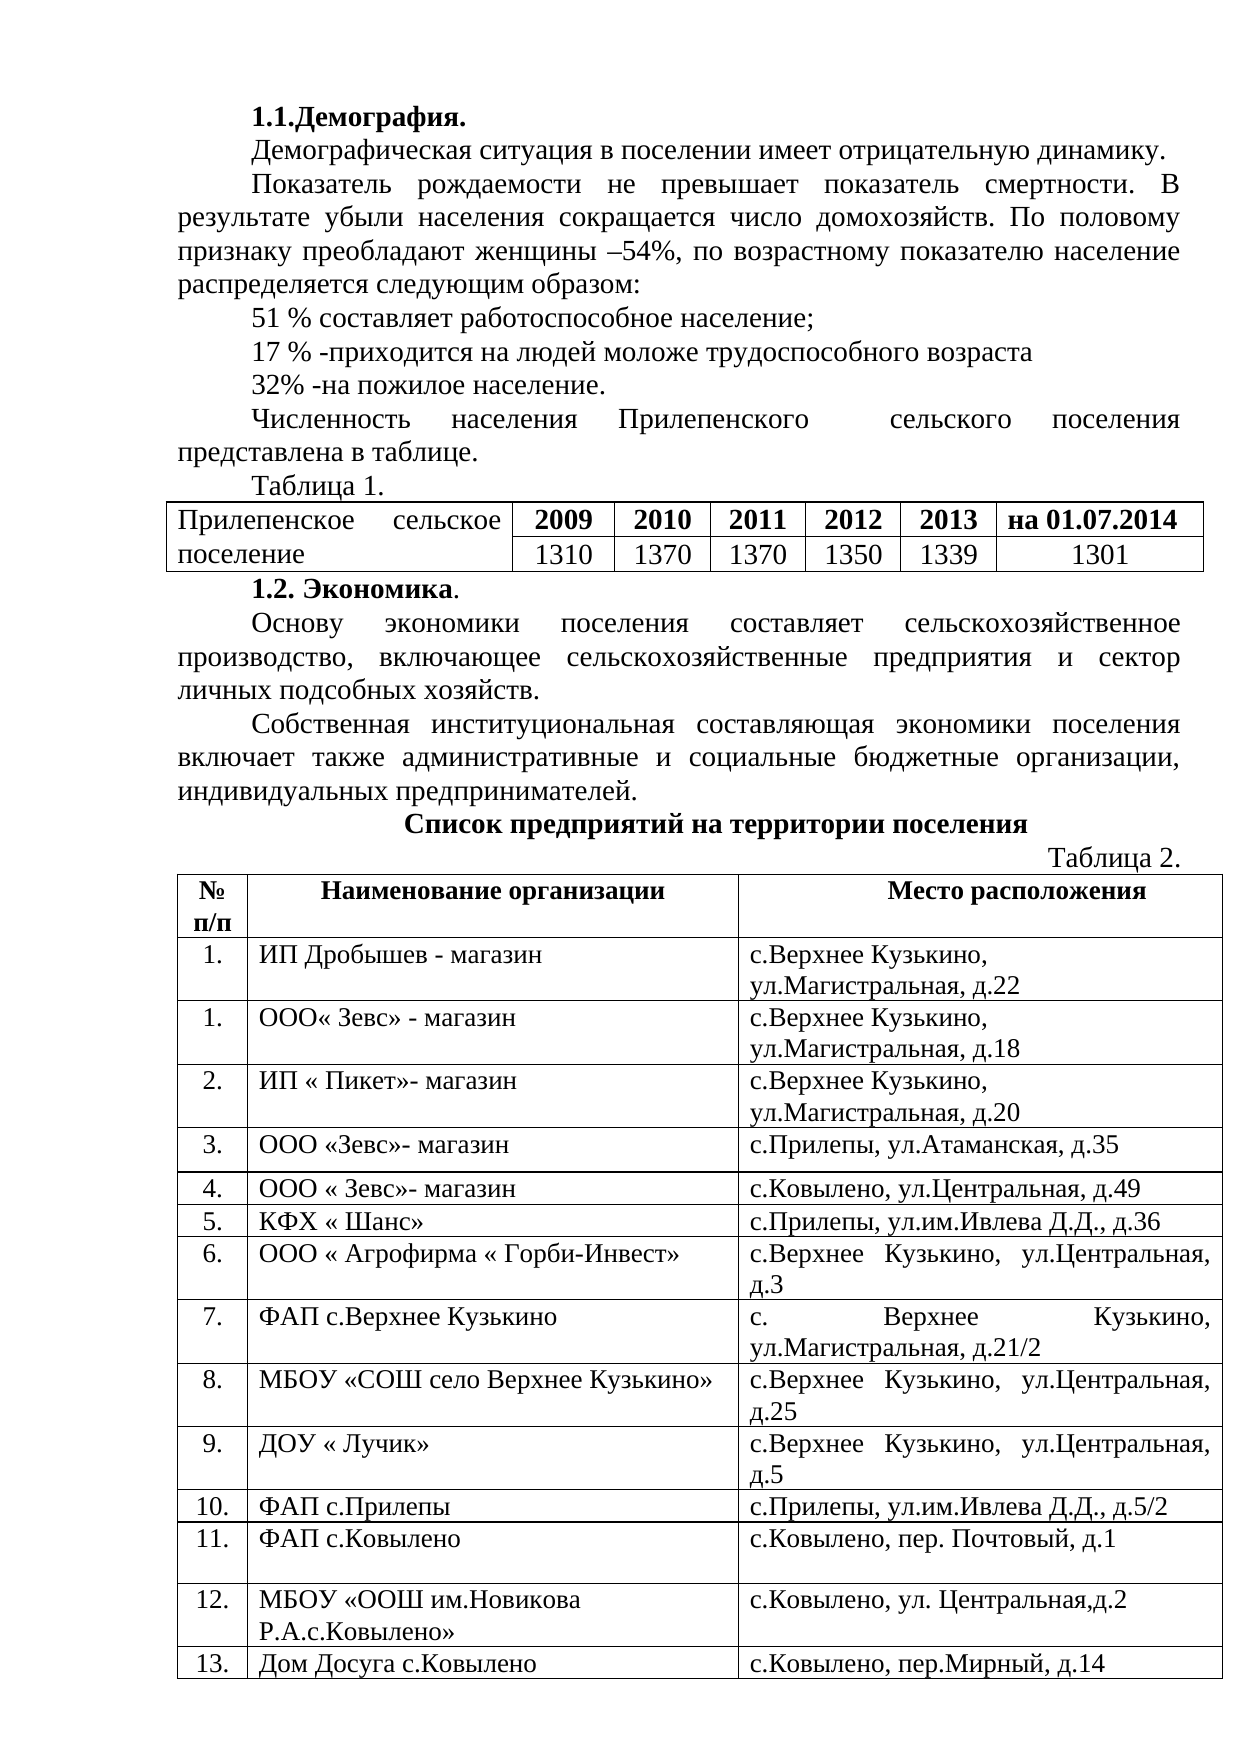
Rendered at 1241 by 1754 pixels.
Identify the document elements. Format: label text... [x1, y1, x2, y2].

text Численность населения Прилепенского сельского поселения представлена в таблице. [177, 401, 1181, 468]
table_cell ООО «Зевс»- магазин [248, 1128, 738, 1171]
table_cell МБОУ «СОШ село Верхнее Кузькино» [248, 1364, 738, 1426]
text Показатель рождаемости не превышает показатель смертности. В результате убыли населения сокращается число домохозяйств. По половому признаку преобладают женщины –54%, по возрастному показателю население распределяется следующим образом: [177, 166, 1181, 300]
table_cell 1370 [711, 537, 805, 571]
table_cell ДОУ « Лучик» [248, 1427, 738, 1489]
table_cell с.Верхнее Кузькино, ул.Центральная, д.3 [739, 1237, 1222, 1299]
table_cell с.Верхнее Кузькино, ул.Магистральная, д.18 [739, 1001, 1222, 1063]
table_cell с.Верхнее Кузькино, ул.Магистральная, д.22 [739, 938, 1222, 1000]
table_cell ООО « Агрофирма « Горби-Инвест» [248, 1237, 738, 1299]
table_cell ООО« Зевс» - магазин [248, 1001, 738, 1063]
text 32% -на пожилое население. [177, 367, 1181, 401]
table_cell 9. [178, 1427, 247, 1489]
table_cell ФАП с.Прилепы [248, 1490, 738, 1521]
table_cell 1301 [997, 537, 1203, 571]
text 51 % составляет работоспособное население; [177, 300, 1181, 334]
table_cell 2. [178, 1065, 247, 1127]
table_cell ФАП с.Ковылено [248, 1523, 738, 1583]
table_cell 4. [178, 1173, 247, 1204]
table_cell 1350 [806, 537, 900, 571]
table_cell 5. [178, 1205, 247, 1236]
text Основу экономики поселения составляет сельскохозяйственное производство, включающее сельскохозяйственные предприятия и сектор личных подсобных хозяйств. [177, 605, 1181, 706]
table_cell 1310 [513, 537, 614, 571]
table_cell МБОУ «ООШ им.Новикова Р.А.с.Ковылено» [248, 1584, 738, 1646]
table_cell с.Верхнее Кузькино, ул.Магистральная, д.20 [739, 1065, 1222, 1127]
table_cell 3. [178, 1128, 247, 1171]
text 1.1.Демография. [177, 99, 1181, 132]
table_header на 01.07.2014 [997, 503, 1203, 536]
table_cell 13. [178, 1647, 247, 1678]
text Таблица 2. [177, 840, 1181, 873]
table_header 2010 [615, 503, 710, 536]
table_cell 7. [178, 1300, 247, 1362]
table_cell с.Ковылено, пер. Почтовый, д.1 [739, 1523, 1222, 1583]
text 1.2. Экономика. [177, 572, 1181, 605]
table_cell с.Ковылено, ул. Центральная,д.2 [739, 1584, 1222, 1646]
table_cell 11. [178, 1523, 247, 1583]
table_cell с.Прилепы, ул.им.Ивлева Д.Д., д.5/2 [739, 1490, 1222, 1521]
table_cell 12. [178, 1584, 247, 1646]
table_cell с.Верхнее Кузькино, ул.Центральная, д.25 [739, 1364, 1222, 1426]
table_cell с.Прилепы, ул.Атаманская, д.35 [739, 1128, 1222, 1171]
text Таблица 1. [177, 468, 1181, 501]
table_cell с.Прилепы, ул.им.Ивлева Д.Д., д.36 [739, 1205, 1222, 1236]
table_cell 1. [178, 1001, 247, 1063]
table_header № п/п [178, 875, 247, 937]
text Демографическая ситуация в поселении имеет отрицательную динамику. [177, 132, 1181, 166]
table_header Наименование организации [248, 875, 738, 937]
table_cell ФАП с.Верхнее Кузькино [248, 1300, 738, 1362]
table_cell с. Верхнее Кузькино, ул.Магистральная, д.21/2 [739, 1300, 1222, 1362]
table_cell с.Верхнее Кузькино, ул.Центральная, д.5 [739, 1427, 1222, 1489]
table_header Место расположения [739, 875, 1222, 937]
text Список предприятий на территории поселения [177, 806, 1181, 840]
table_cell ООО « Зевс»- магазин [248, 1173, 738, 1204]
table_cell с.Ковылено, ул.Центральная, д.49 [739, 1173, 1222, 1204]
table_cell КФХ « Шанс» [248, 1205, 738, 1236]
table_cell Дом Досуга с.Ковылено [248, 1647, 738, 1678]
table_header 2013 [901, 503, 996, 536]
table_header 2009 [513, 503, 614, 536]
table_header Прилепенское сельское поселение [167, 503, 512, 571]
text Собственная институциональная составляющая экономики поселения включает также административные и социальные бюджетные организации, индивидуальных предпринимателей. [177, 706, 1181, 806]
table_header 2011 [711, 503, 805, 536]
table_cell с.Ковылено, пер.Мирный, д.14 [739, 1647, 1222, 1678]
table_cell 8. [178, 1364, 247, 1426]
text 17 % -приходится на людей моложе трудоспособного возраста [177, 334, 1181, 367]
table_cell 1339 [901, 537, 996, 571]
table_cell 1. [178, 938, 247, 1000]
table_header 2012 [806, 503, 900, 536]
table_cell 10. [178, 1490, 247, 1521]
table_cell 1370 [615, 537, 710, 571]
table_cell ИП Дробышев - магазин [248, 938, 738, 1000]
table_cell 6. [178, 1237, 247, 1299]
table_cell ИП « Пикет»- магазин [248, 1065, 738, 1127]
